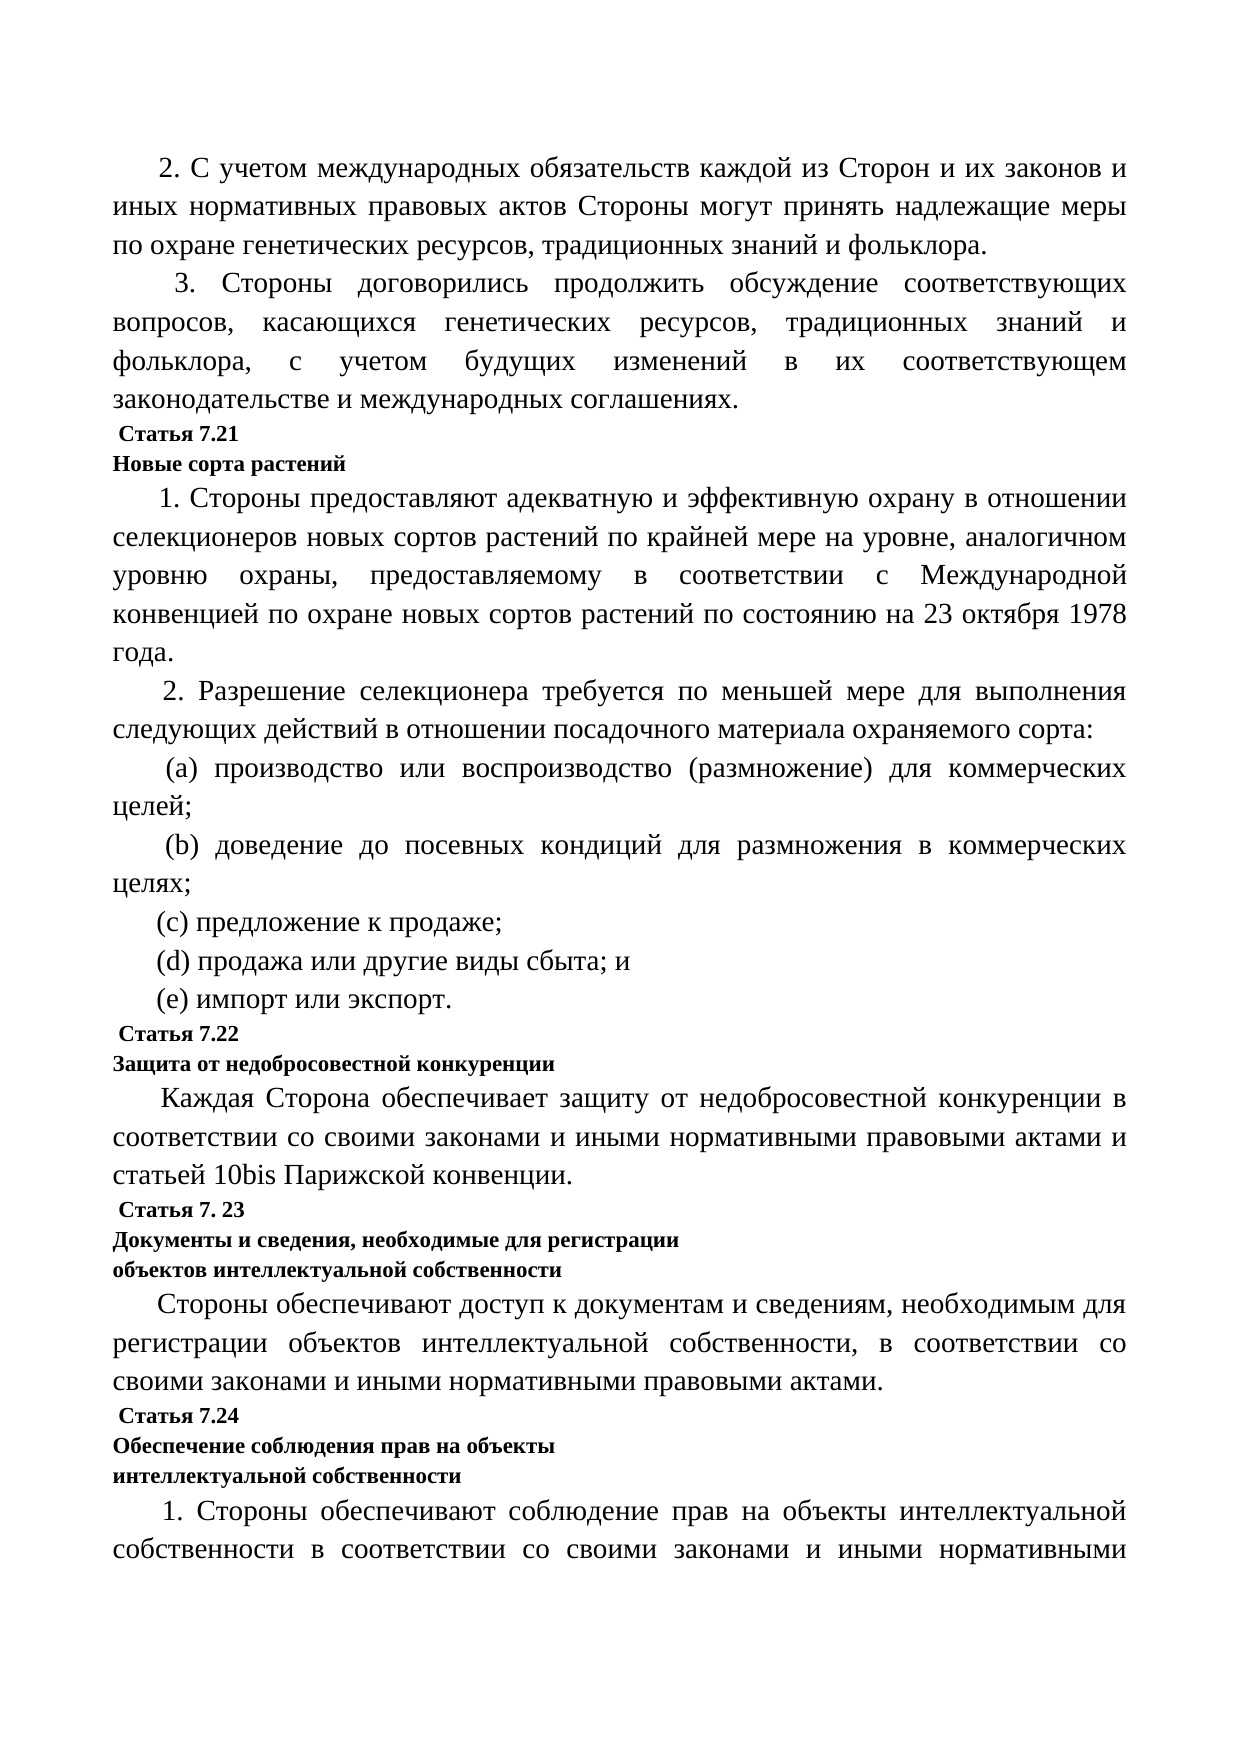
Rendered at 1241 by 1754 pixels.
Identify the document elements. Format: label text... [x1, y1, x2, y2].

text Каждая Сторона обеспечивает защиту от недобросовестной конкуренции в соответствии со своими законами и иными нормативными правовыми актами и статьей 10bis Парижской конвенции. [112, 1080, 1128, 1191]
text (b) доведение до посевных кондиций для размножения в коммерческих целях; [112, 827, 1128, 899]
text Статья 7.24 Обеспечение соблюдения прав на объекты интеллектуальной собственности [112, 1402, 1128, 1489]
text 2. Разрешение селекционера требуется по меньшей мере для выполнения следующих действий в отношении посадочного материала охраняемого сорта: [112, 673, 1128, 745]
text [112, 1493, 1128, 1565]
text (c) предложение к продаже; [112, 904, 1128, 938]
text (a) производство или воспроизводство (размножение) для коммерческих целей; [112, 750, 1128, 822]
text Статья 7.21 Новые сорта растений [112, 420, 1128, 476]
text 2. С учетом международных обязательств каждой из Сторон и их законов и иных нормативных правовых актов Стороны могут принять надлежащие меры по охране генетических ресурсов, традиционных знаний и фольклора. [112, 150, 1128, 261]
text Статья 7. 23 Документы и сведения, необходимые для регистрации объектов интеллектуальной собственности [112, 1196, 1128, 1283]
text 1. Стороны предоставляют адекватную и эффективную охрану в отношении селекционеров новых сортов растений по крайней мере на уровне, аналогичном уровню охраны, предоставляемому в соответствии с Международной конвенцией по охране новых сортов растений по состоянию на 23 октября 1978 года. [112, 480, 1128, 668]
text (d) продажа или другие виды сбыта; и [112, 943, 1128, 976]
text Стороны обеспечивают доступ к документам и сведениям, необходимым для регистрации объектов интеллектуальной собственности, в соответствии со своими законами и иными нормативными правовыми актами. [112, 1286, 1128, 1397]
text 3. Стороны договорились продолжить обсуждение соответствующих вопросов, касающихся генетических ресурсов, традиционных знаний и фольклора, с учетом будущих изменений в их соответствующем законодательстве и международных соглашениях. [112, 266, 1128, 415]
text Статья 7.22 Защита от недобросовестной конкуренции [112, 1020, 1128, 1076]
text (e) импорт или экспорт. [112, 981, 1128, 1015]
